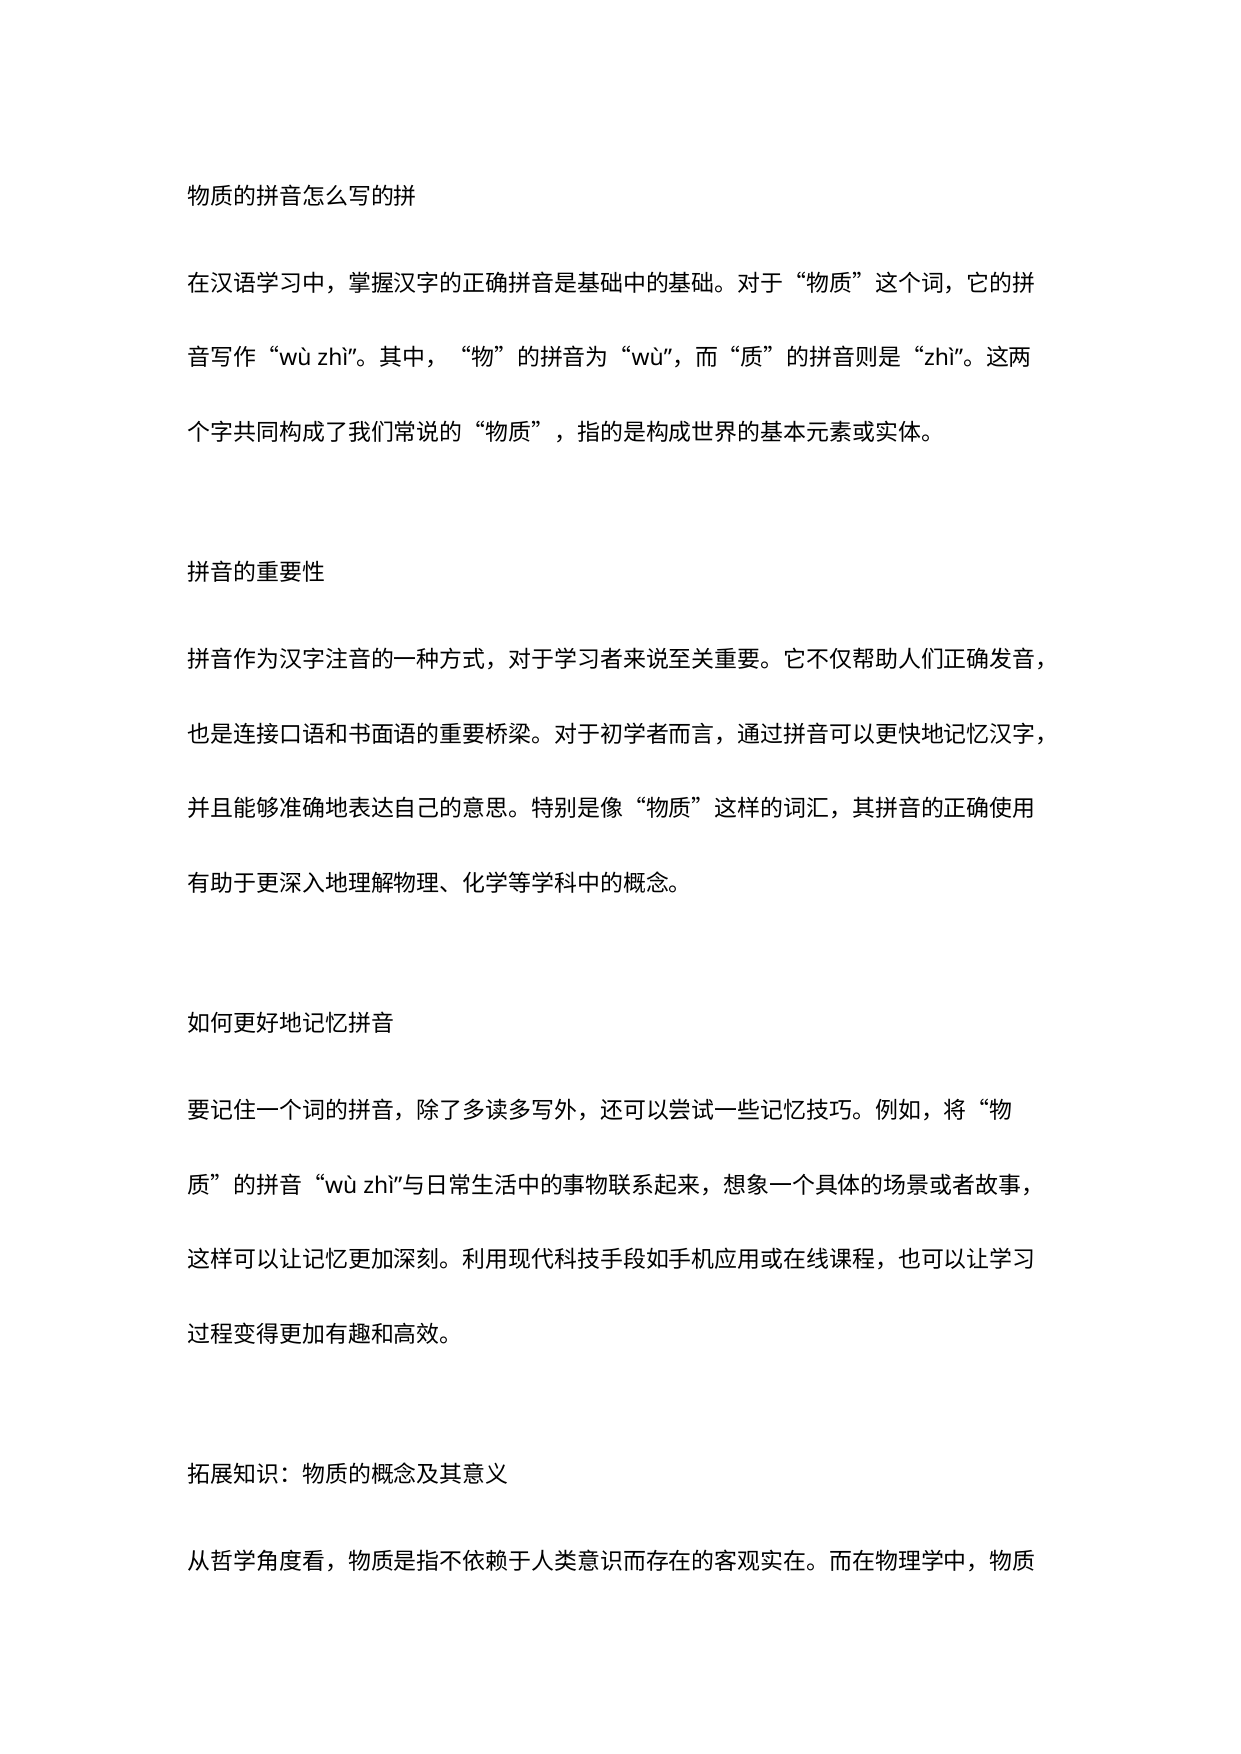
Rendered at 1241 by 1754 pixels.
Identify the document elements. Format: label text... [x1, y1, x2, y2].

text 要记住一个词的拼音，除了多读多写外，还可以尝试一些记忆技巧。例如，将“物质”的拼音“wù zhì”与日常生活中的事物联系起来，想象一个具体的场景或者故事，这样可以让记忆更加深刻。利用现代科技手段如手机应用或在线课程，也可以让学习过程变得更加有趣和高效。 [187, 1076, 1053, 1365]
text 拼音作为汉字注音的一种方式，对于学习者来说至关重要。它不仅帮助人们正确发音，也是连接口语和书面语的重要桥梁。对于初学者而言，通过拼音可以更快地记忆汉字，并且能够准确地表达自己的意思。特别是像“物质”这样的词汇，其拼音的正确使用有助于更深入地理解物理、化学等学科中的概念。 [187, 625, 1053, 914]
text 物质的拼音怎么写的拼 [187, 162, 1053, 227]
text 拼音的重要性 [187, 538, 1053, 603]
text 如何更好地记忆拼音 [187, 989, 1053, 1054]
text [187, 1527, 1053, 1592]
text 在汉语学习中，掌握汉字的正确拼音是基础中的基础。对于“物质”这个词，它的拼音写作“wù zhì”。其中，“物”的拼音为“wù”，而“质”的拼音则是“zhì”。这两个字共同构成了我们常说的“物质”，指的是构成世界的基本元素或实体。 [187, 248, 1053, 463]
text 拓展知识：物质的概念及其意义 [187, 1440, 1053, 1505]
